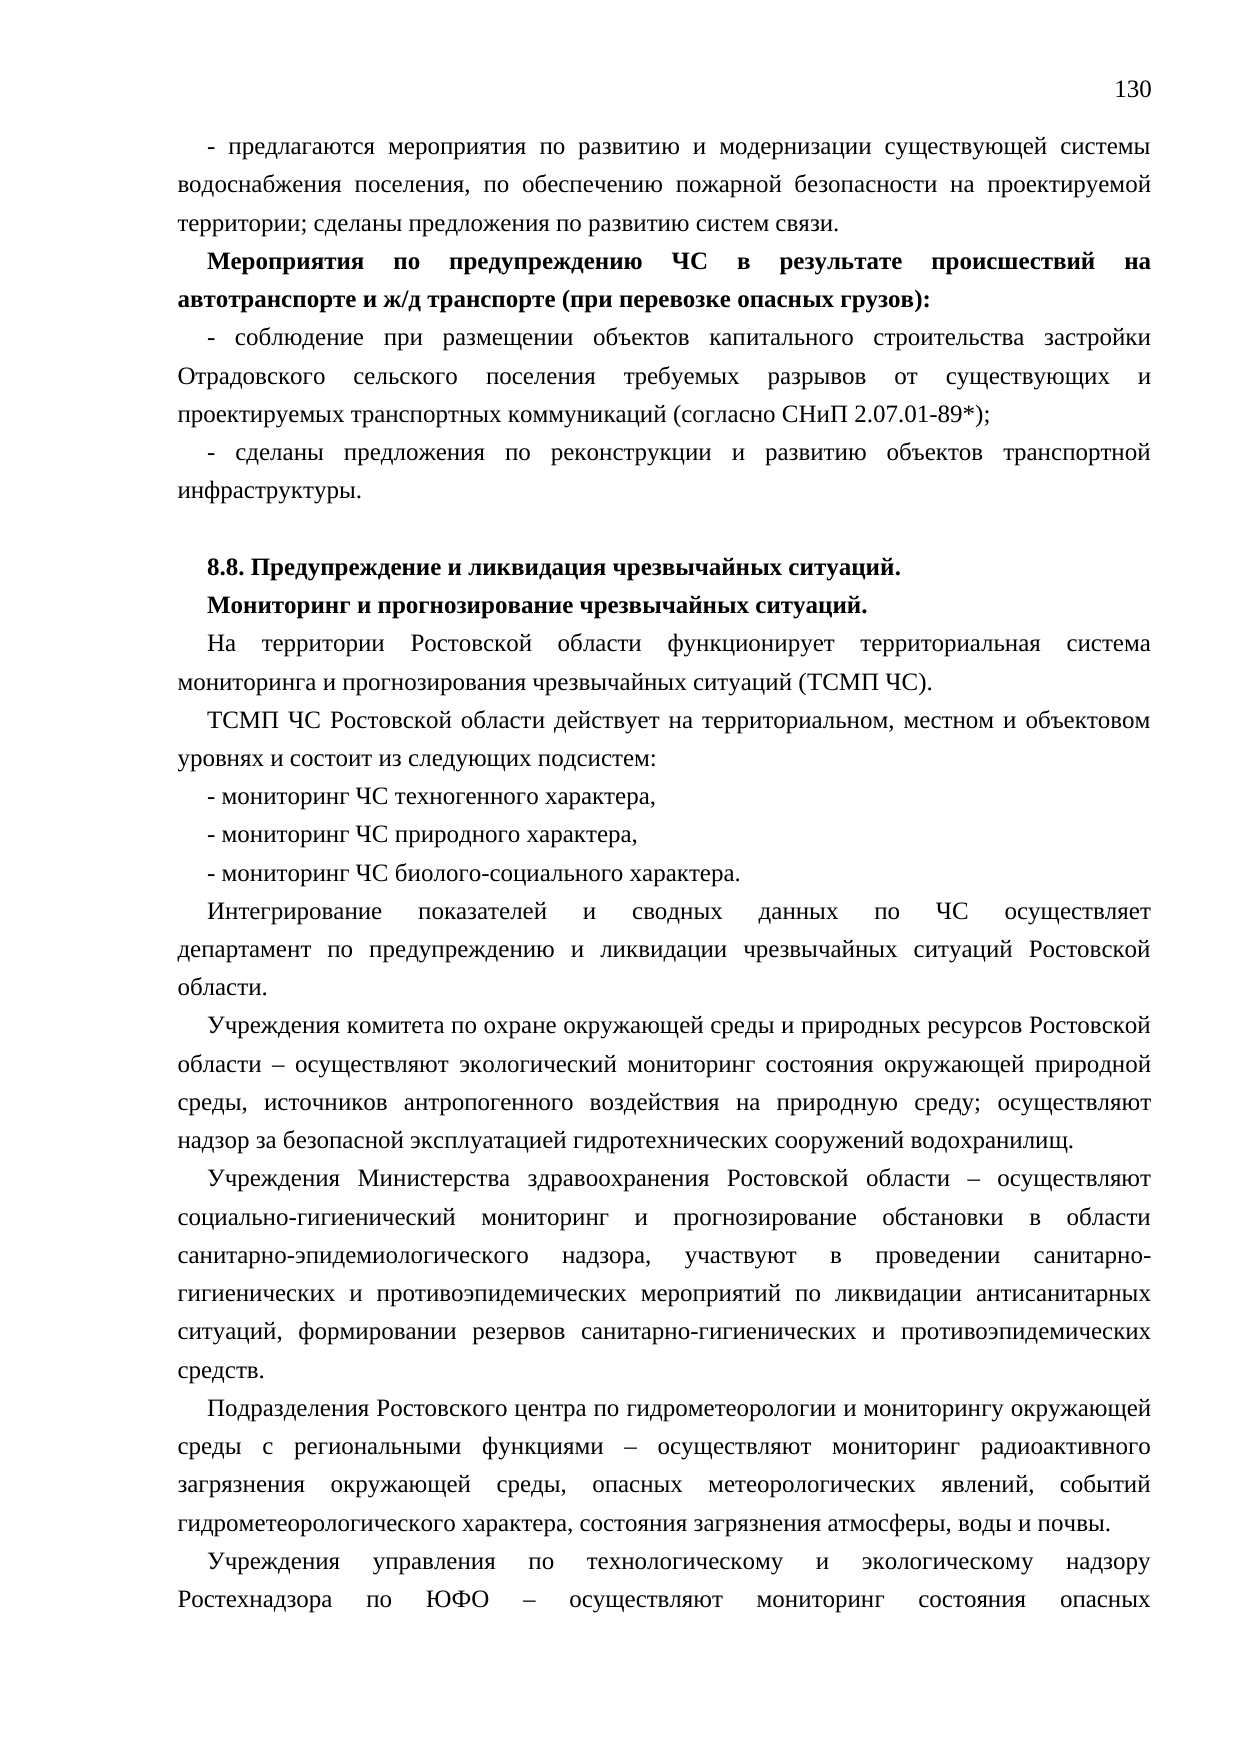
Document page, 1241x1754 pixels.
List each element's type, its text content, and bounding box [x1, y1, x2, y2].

text На территории Ростовской области функционирует территориальная система мониторинга и прогнозирования чрезвычайных ситуаций (ТСМП ЧС). [177, 628, 1152, 695]
text 8.8. Предупреждение и ликвидация чрезвычайных ситуаций. [177, 552, 1152, 581]
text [177, 1546, 1152, 1613]
text - соблюдение при размещении объектов капитального строительства застройки Отрадовского сельского поселения требуемых разрывов от существующих и проектируемых транспортных коммуникаций (согласно СНиП 2.07.01-89*); [177, 322, 1152, 428]
text - мониторинг ЧС техногенного характера, [177, 781, 1152, 810]
text - предлагаются мероприятия по развитию и модернизации существующей системы водоснабжения поселения, по обеспечению пожарной безопасности на проектируемой территории; сделаны предложения по развитию систем связи. [177, 131, 1152, 237]
text - сделаны предложения по реконструкции и развитию объектов транспортной инфраструктуры. [177, 437, 1152, 504]
text ТСМП ЧС Ростовской области действует на территориальном, местном и объектовом уровнях и состоит из следующих подсистем: [177, 705, 1152, 772]
text Интегрирование показателей и сводных данных по ЧС осуществляет департамент по предупреждению и ликвидации чрезвычайных ситуаций Ростовской области. [177, 896, 1152, 1001]
text Учреждения комитета по охране окружающей среды и природных ресурсов Ростовской области – осуществляют экологический мониторинг состояния окружающей природной среды, источников антропогенного воздействия на природную среду; осуществляют надзор за безопасной эксплуатацией гидротехнических сооружений водохранилищ. [177, 1011, 1152, 1154]
text - мониторинг ЧС биолого-социального характера. [177, 858, 1152, 886]
text Учреждения Министерства здравоохранения Ростовской области – осуществляют социально-гигиенический мониторинг и прогнозирование обстановки в области санитарно-эпидемиологического надзора, участвуют в проведении санитарно-гигиенических и противоэпидемических мероприятий по ликвидации антисанитарных ситуаций, формировании резервов санитарно-гигиенических и противоэпидемических средств. [177, 1163, 1152, 1383]
text Мероприятия по предупреждению ЧС в результате происшествий на автотранспорте и ж/д транспорте (при перевозке опасных грузов): [177, 246, 1152, 313]
text - мониторинг ЧС природного характера, [177, 819, 1152, 848]
text Подразделения Ростовского центра по гидрометеорологии и мониторингу окружающей среды с региональными функциями – осуществляют мониторинг радиоактивного загрязнения окружающей среды, опасных метеорологических явлений, событий гидрометеорологического характера, состояния загрязнения атмосферы, воды и почвы. [177, 1393, 1152, 1536]
text Мониторинг и прогнозирование чрезвычайных ситуаций. [177, 590, 1152, 619]
